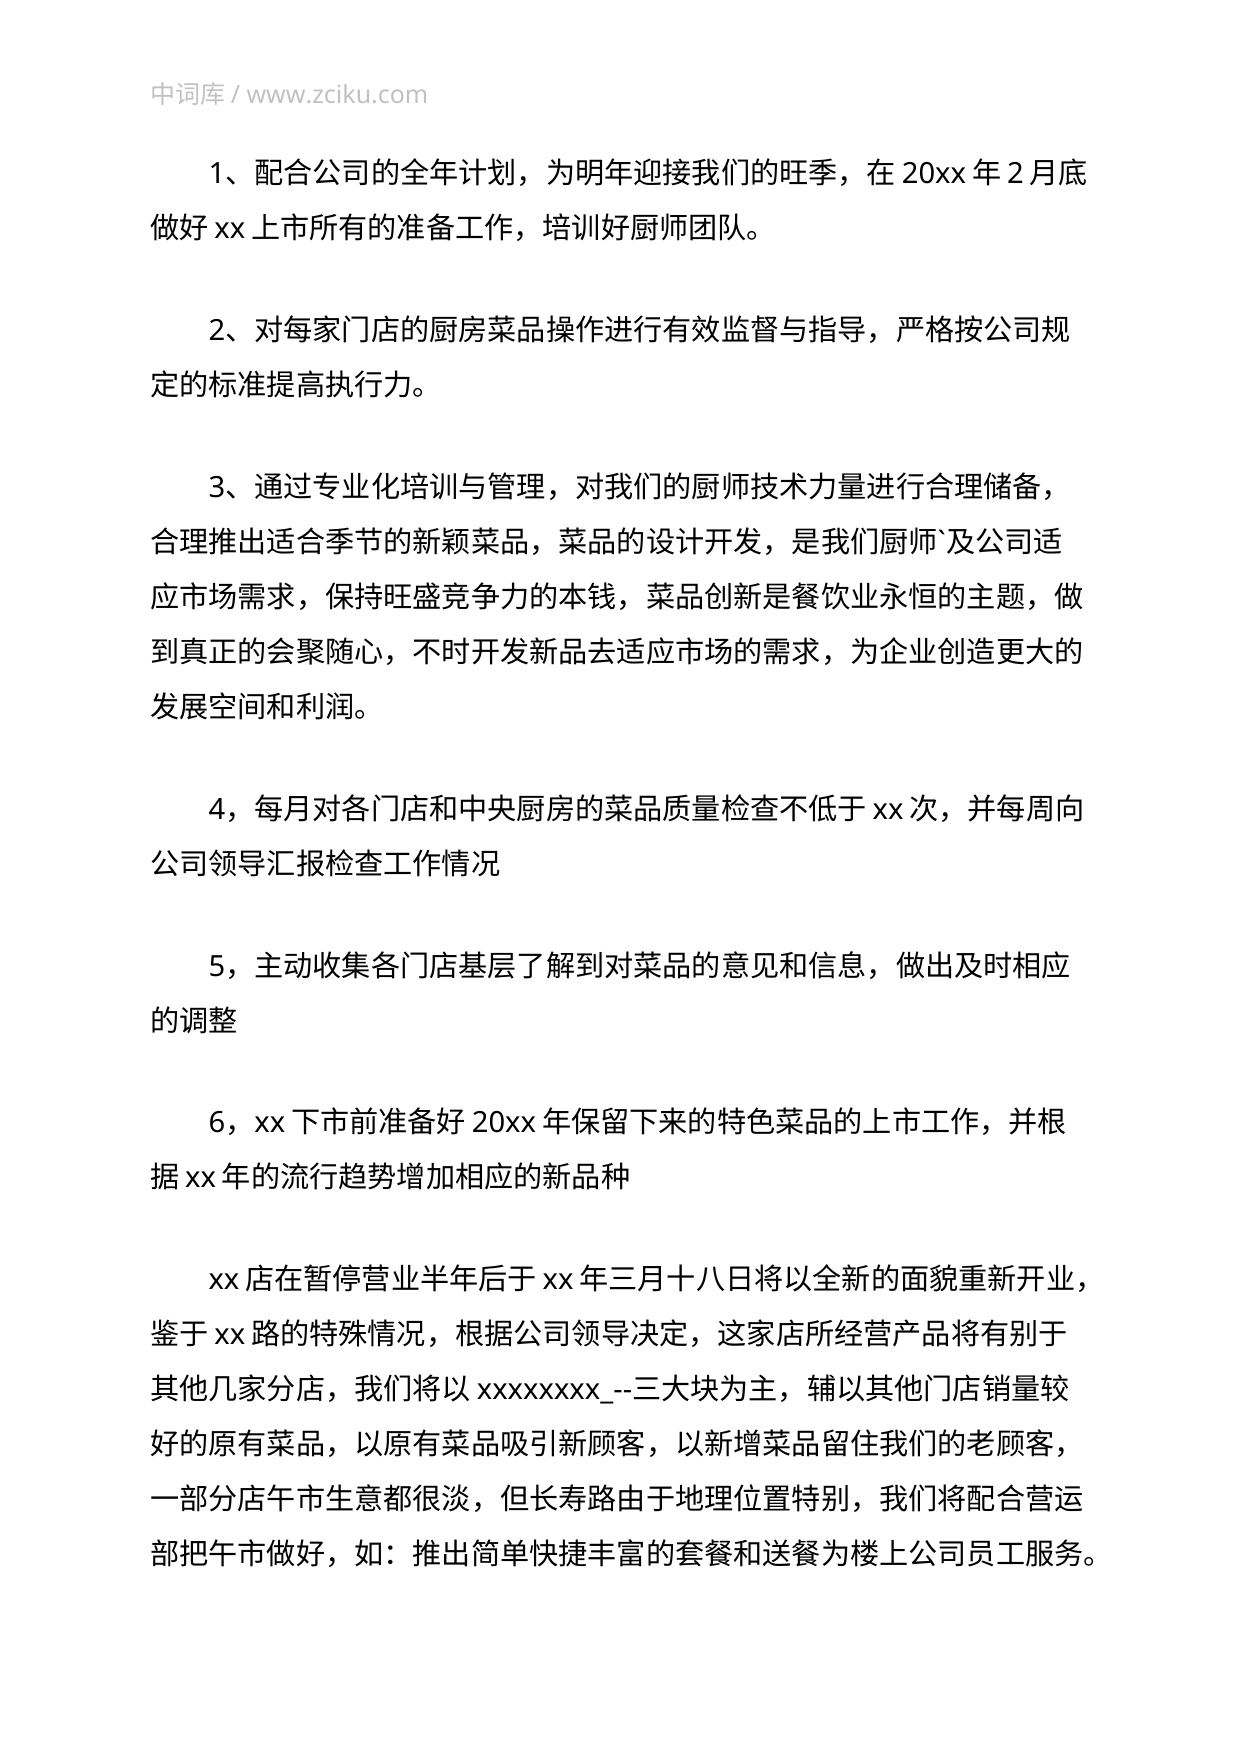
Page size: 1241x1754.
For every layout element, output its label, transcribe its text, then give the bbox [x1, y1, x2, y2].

text 2、对每家门店的厨房菜品操作进行有效监督与指导，严格按公司规定的标准提高执行力。 [150, 307, 1090, 404]
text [150, 1256, 1090, 1573]
text 6，xx下市前准备好20xx年保留下来的特色菜品的上市工作，并根据xx年的流行趋势增加相应的新品种 [150, 1099, 1090, 1196]
text 4，每月对各门店和中央厨房的菜品质量检查不低于xx次，并每周向公司领导汇报检查工作情况 [150, 785, 1090, 883]
text 3、通过专业化培训与管理，对我们的厨师技术力量进行合理储备，合理推出适合季节的新颖菜品，菜品的设计开发，是我们厨师`及公司适应市场需求，保持旺盛竞争力的本钱，菜品创新是餐饮业永恒的主题，做到真正的会聚随心，不时开发新品去适应市场的需求，为企业创造更大的发展空间和利润。 [150, 464, 1090, 726]
text 5，主动收集各门店基层了解到对菜品的意见和信息，做出及时相应的调整 [150, 942, 1090, 1039]
text 1、配合公司的全年计划，为明年迎接我们的旺季，在20xx年2月底做好xx上市所有的准备工作，培训好厨师团队。 [150, 150, 1090, 247]
